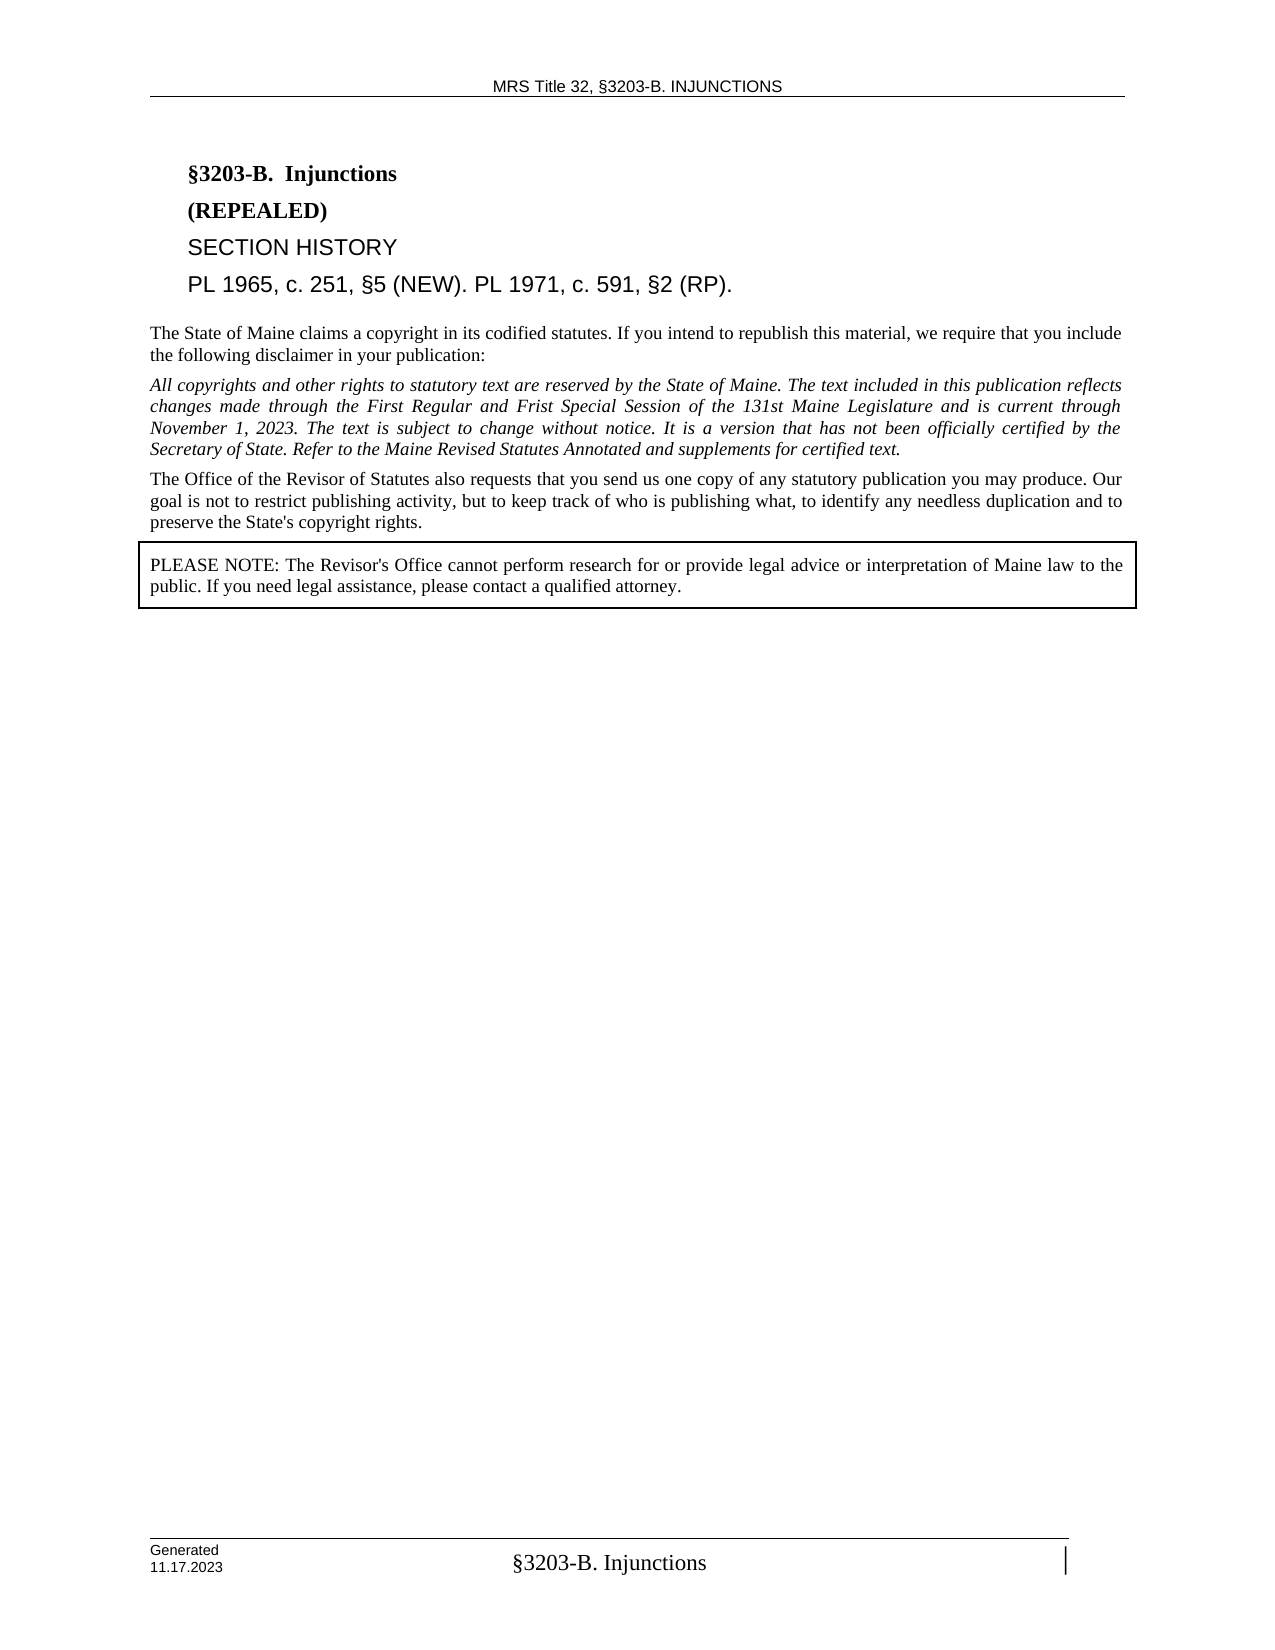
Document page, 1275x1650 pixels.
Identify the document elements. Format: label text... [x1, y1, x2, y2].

text (REPEALED) [187, 197, 1125, 223]
text All copyrights and other rights to statutory text are reserved by the State of Maine. The text included in this publication reflects changes made through the First Regular and Frist Special Session of the 131st Maine Legislature and is current through November 1, 2023 . The text is subject to change without notice. It is a version that has not been officially certified by the Secretary of State. Refer to the Maine Revised Statutes Annotated and supplements for certified text. [150, 373, 1125, 460]
text §3203-B. Injunctions [187, 160, 1125, 187]
text PLEASE NOTE: The Revisor's Office cannot perform research for or provide legal advice or interpretation of Maine law to the public. If you need legal assistance, please contact a qualified attorney. [140, 543, 1135, 607]
text The Office of the Revisor of Statutes also requests that you send us one copy of any statutory publication you may produce. Our goal is not to restrict publishing activity, but to keep track of who is publishing what, to identify any needless duplication and to preserve the State's copyright rights. [150, 468, 1125, 533]
text PL 1965, c. 251, §5 (NEW). PL 1971, c. 591, §2 (RP). [187, 271, 1125, 297]
text SECTION HISTORY [187, 234, 1125, 260]
text The State of Maine claims a copyright in its codified statutes. If you intend to republish this material, we require that you include the following disclaimer in your publication: [150, 322, 1125, 365]
